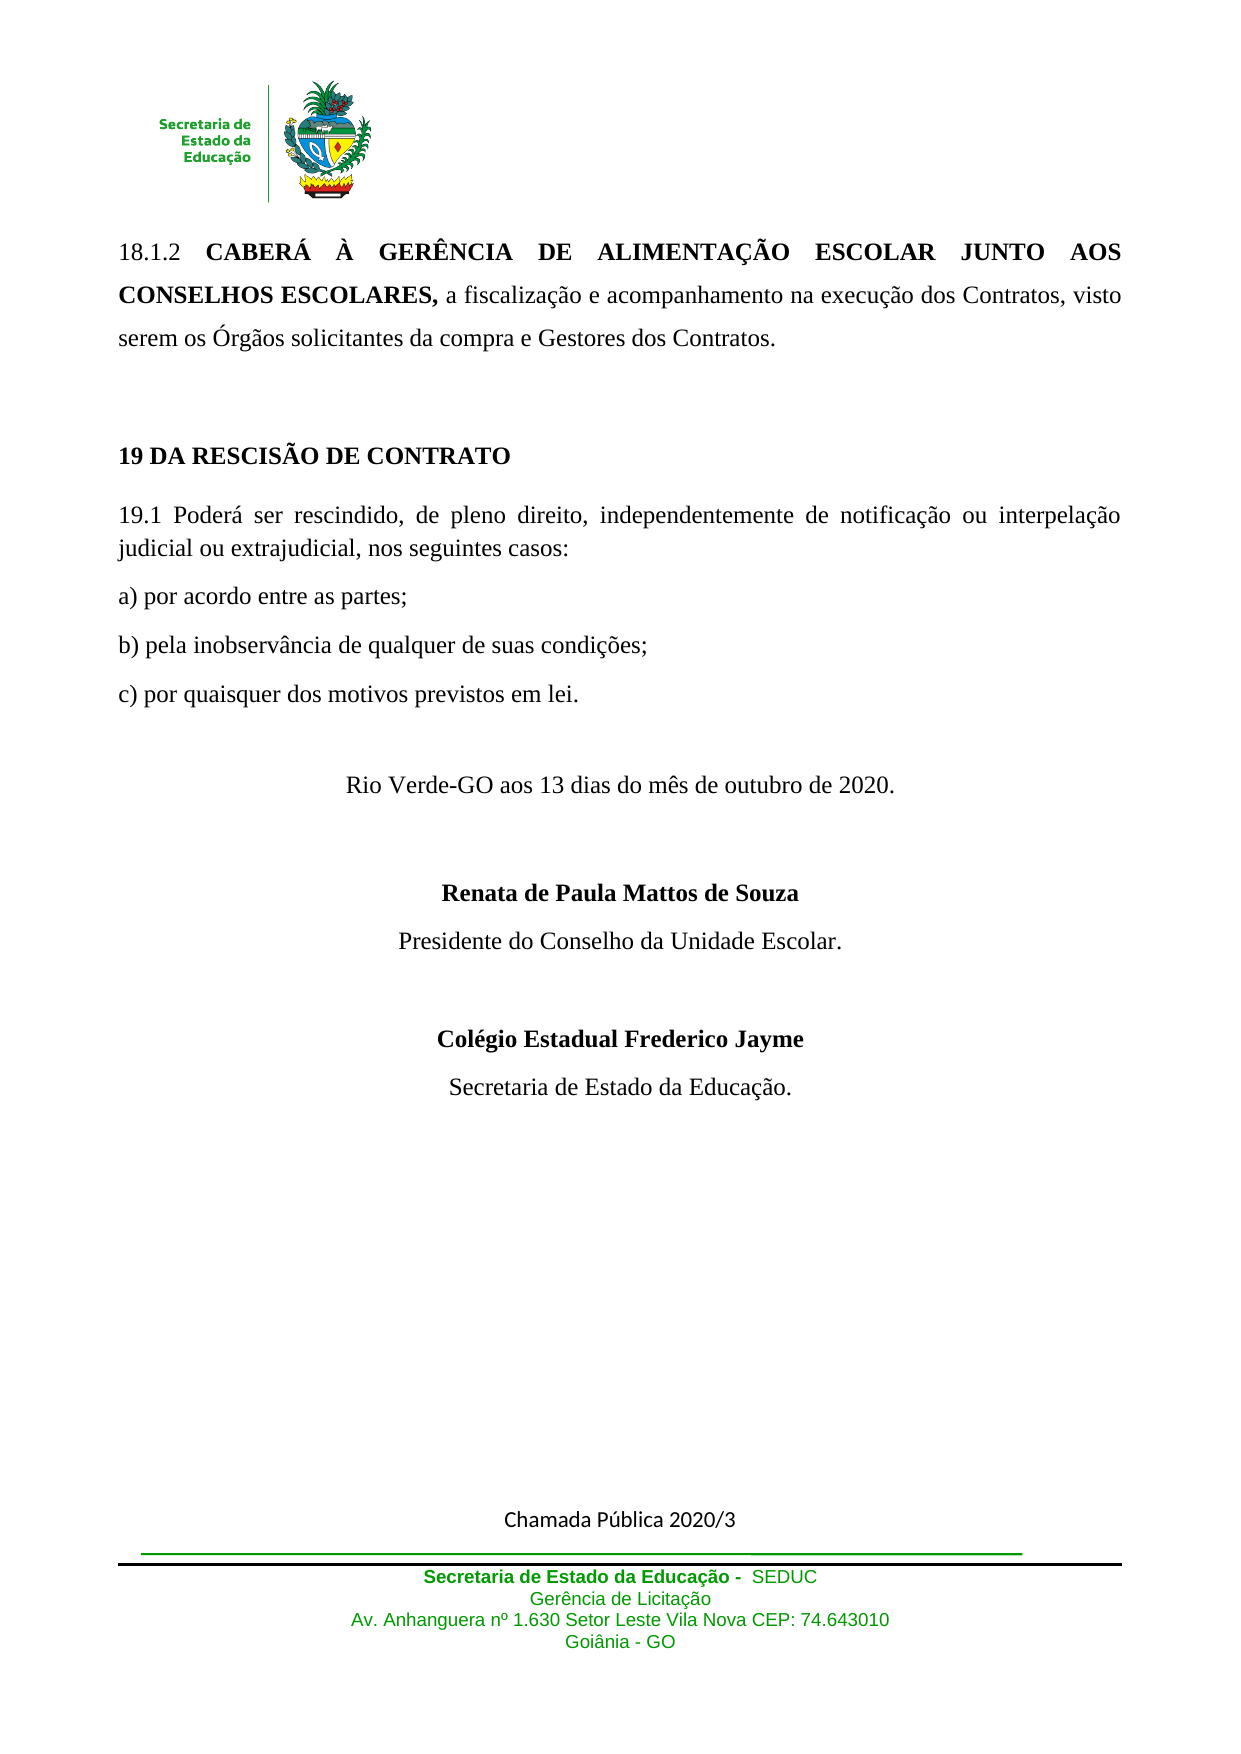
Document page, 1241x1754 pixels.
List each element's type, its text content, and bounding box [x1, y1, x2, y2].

text a) por acordo entre as partes; [118, 581, 1122, 610]
text 19 DA RESCISÃO DE CONTRATO [118, 441, 1122, 470]
picture [118, 73, 412, 210]
text Presidente do Conselho da Unidade Escolar. [118, 926, 1122, 955]
text 18.1.2 CABERÁ À GERÊNCIA DE ALIMENTAÇÃO ESCOLAR JUNTO AOS CONSELHOS ESCOLARES, a fiscalização e acompanhamento na execução dos Contratos, visto serem os Órgãos solicitantes da compra e Gestores dos Contratos. [118, 237, 1122, 352]
text Secretaria de Estado da Educação. [118, 1072, 1122, 1101]
text 19.1 Poderá ser rescindido, de pleno direito, independentemente de notificação ou interpelação judicial ou extrajudicial, nos seguintes casos: [118, 500, 1122, 561]
text b) pela inobservância de qualquer de suas condições; [118, 630, 1122, 659]
text Rio Verde-GO aos 13 dias do mês de outubro de 2020. [118, 770, 1122, 799]
text c) por quaisquer dos motivos previstos em lei. [118, 679, 1122, 707]
text Colégio Estadual Frederico Jayme [118, 1024, 1122, 1052]
text Renata de Paula Mattos de Souza [118, 878, 1122, 907]
